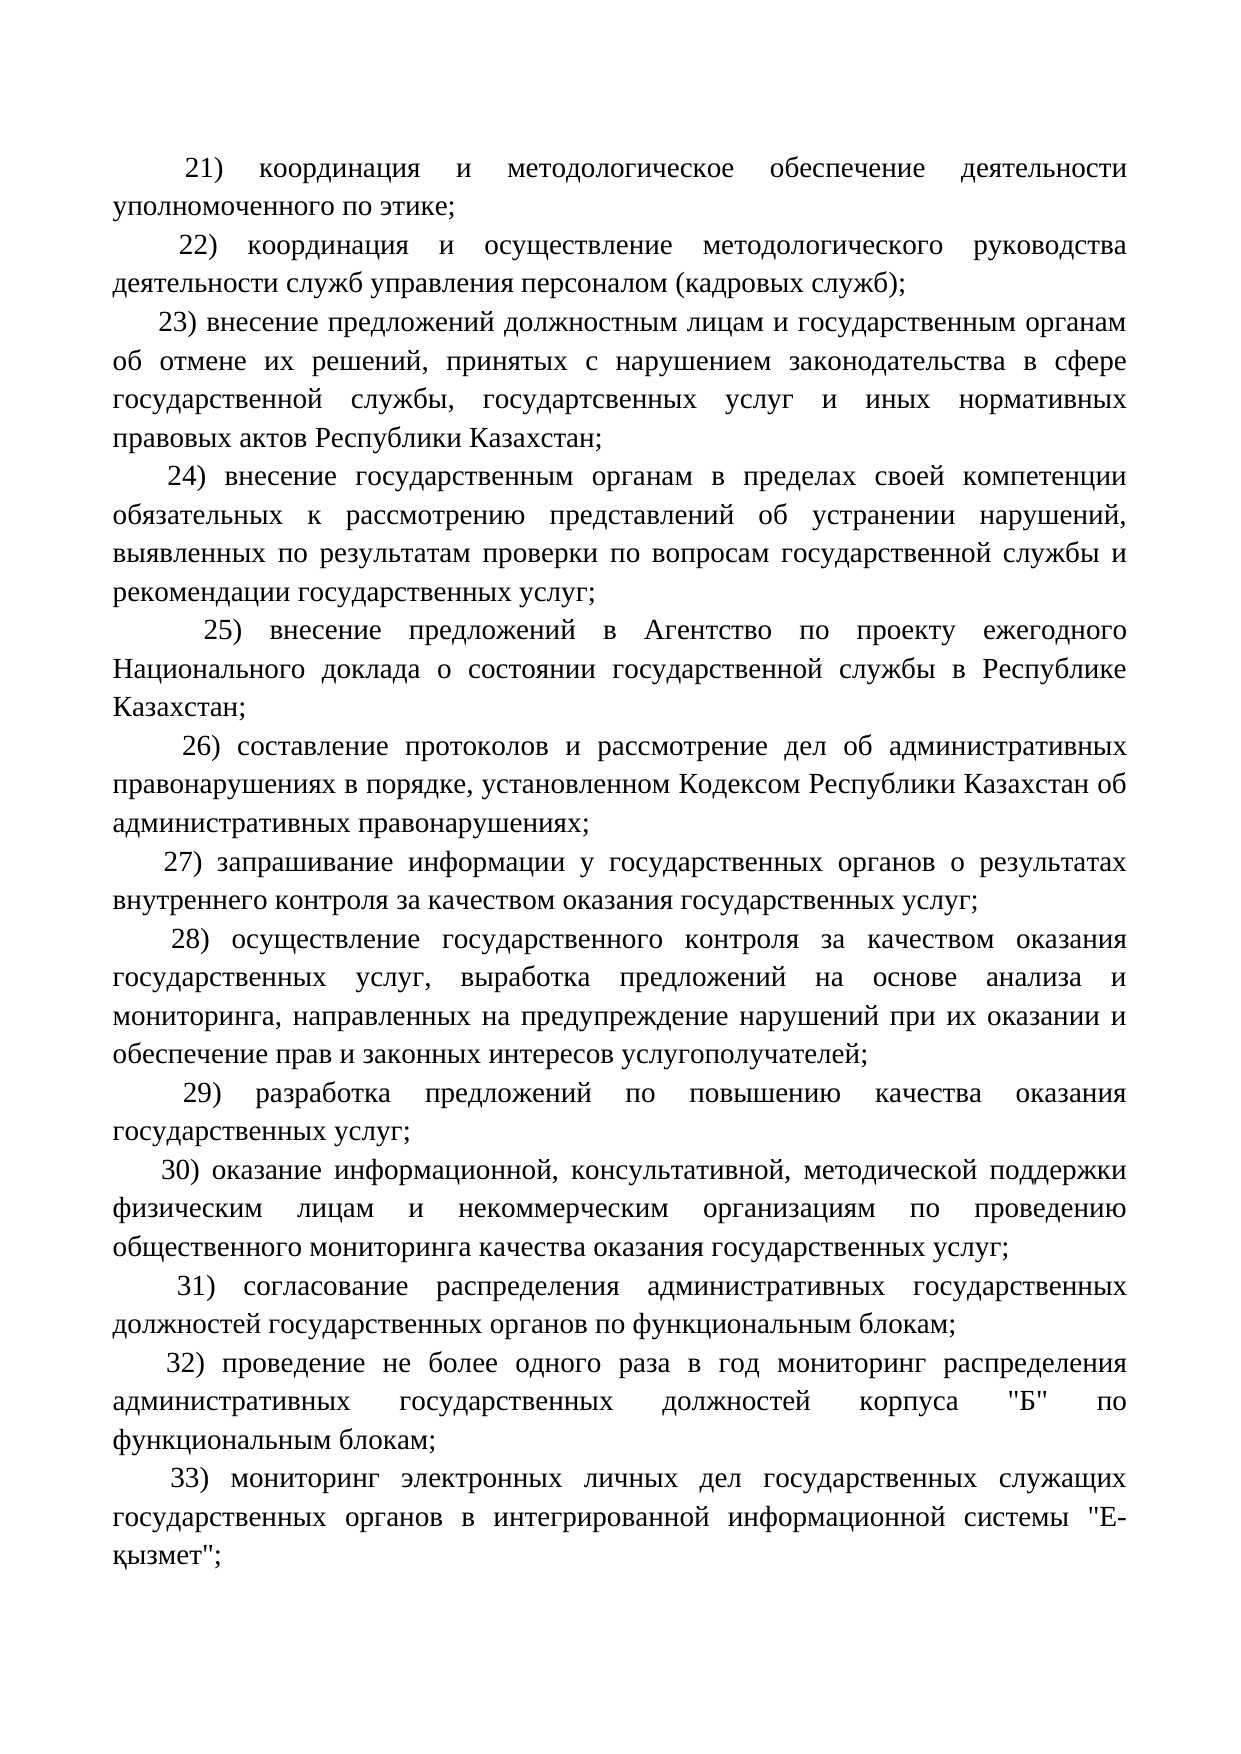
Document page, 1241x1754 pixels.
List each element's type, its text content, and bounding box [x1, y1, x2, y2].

text 29) разработка предложений по повышению качества оказания государственных услуг; [112, 1075, 1128, 1147]
text 21) координация и методологическое обеспечение деятельности уполномоченного по этике; [112, 150, 1128, 222]
text 33) мониторинг электронных личных дел государственных служащих государственных органов в интегрированной информационной системы "Е-қызмет"; [112, 1460, 1128, 1571]
text 23) внесение предложений должностным лицам и государственным органам об отмене их решений, принятых с нарушением законодательства в сфере государственной службы, государтсвенных услуг и иных нормативных правовых актов Республики Казахстан; [112, 304, 1128, 453]
text 27) запрашивание информации у государственных органов о результатах внутреннего контроля за качеством оказания государственных услуг; [112, 844, 1128, 916]
text 28) осуществление государственного контроля за качеством оказания государственных услуг, выработка предложений на основе анализа и мониторинга, направленных на предупреждение нарушений при их оказании и обеспечение прав и законных интересов услугополучателей; [112, 921, 1128, 1070]
text 30) оказание информационной, консультативной, методической поддержки физическим лицам и некоммерческим организациям по проведению общественного мониторинга качества оказания государственных услуг; [112, 1152, 1128, 1263]
text 26) составление протоколов и рассмотрение дел об административных правонарушениях в порядке, установленном Кодексом Республики Казахстан об административных правонарушениях; [112, 728, 1128, 839]
text 22) координация и осуществление методологического руководства деятельности служб управления персоналом (кадровых служб); [112, 227, 1128, 299]
text 31) согласование распределения административных государственных должностей государственных органов по функциональным блокам; [112, 1268, 1128, 1340]
text 25) внесение предложений в Агентство по проекту ежегодного Национального доклада о состоянии государственной службы в Республике Казахстан; [112, 612, 1128, 723]
text 32) проведение не более одного раза в год мониторинг распределения административных государственных должностей корпуса "Б" по функциональным блокам; [112, 1345, 1128, 1455]
text 24) внесение государственным органам в пределах своей компетенции обязательных к рассмотрению представлений об устранении нарушений, выявленных по результатам проверки по вопросам государственной службы и рекомендации государственных услуг; [112, 458, 1128, 607]
